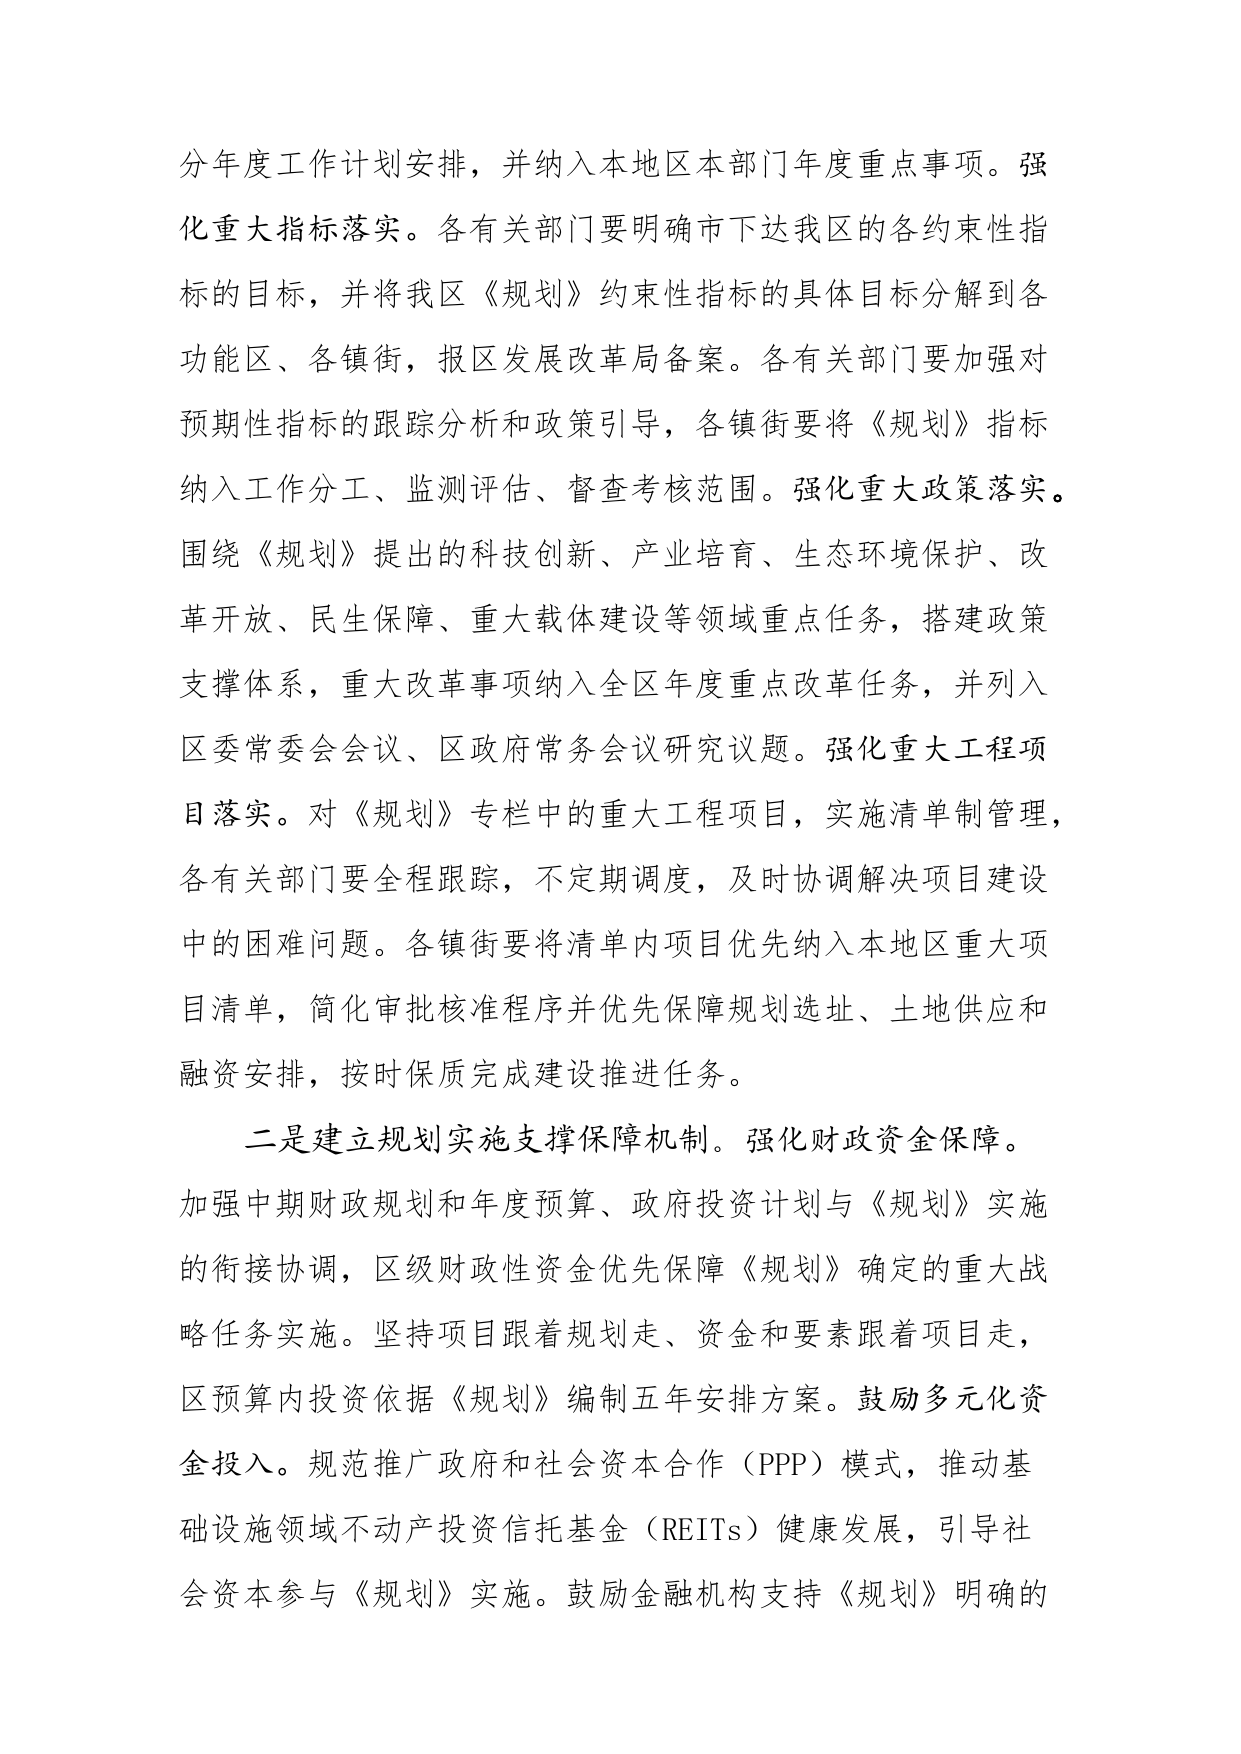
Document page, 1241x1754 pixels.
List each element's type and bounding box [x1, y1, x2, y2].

text [177, 129, 1063, 1104]
text [177, 1104, 1063, 1624]
